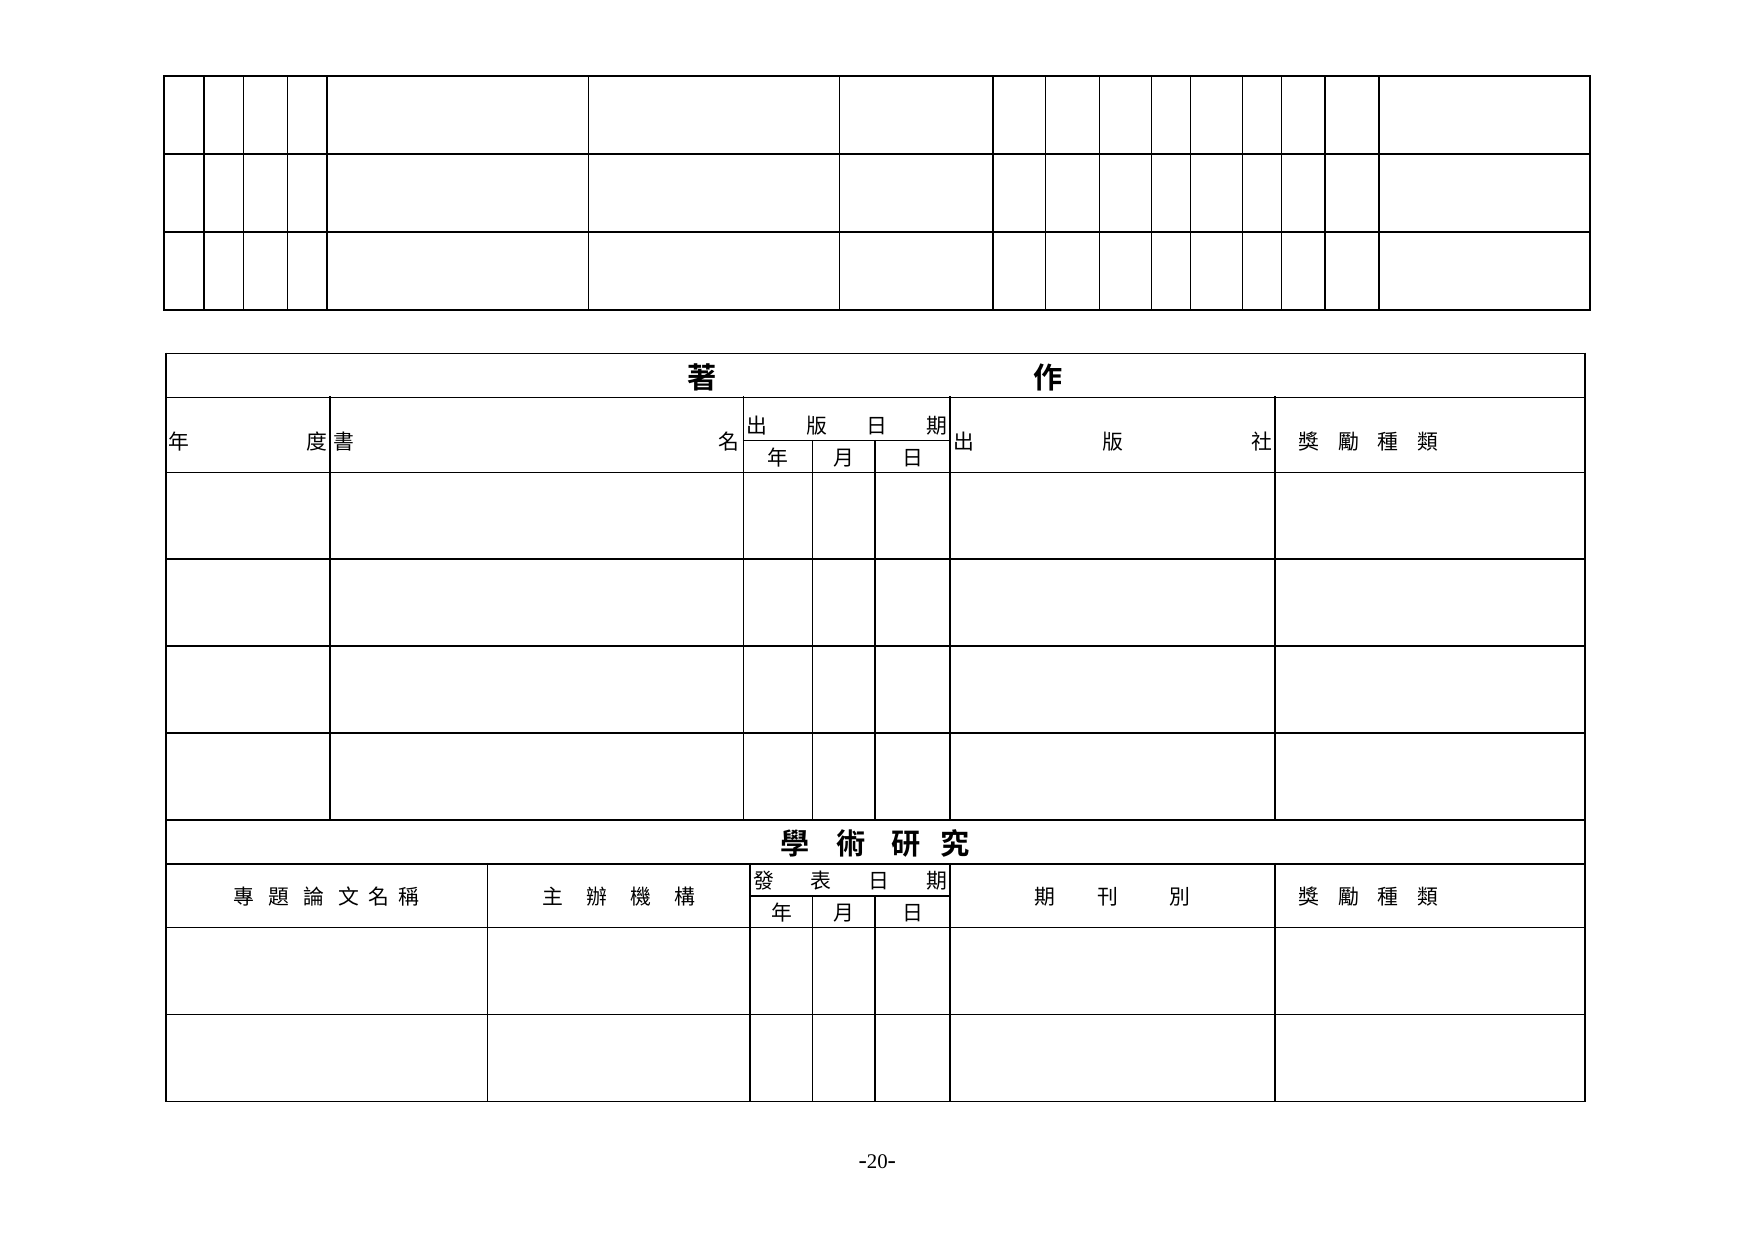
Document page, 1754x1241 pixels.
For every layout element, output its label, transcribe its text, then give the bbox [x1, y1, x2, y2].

table_cell [951, 1015, 1274, 1101]
table_cell [951, 560, 1274, 645]
table_cell [1380, 77, 1589, 153]
table_cell [951, 734, 1274, 819]
table_cell 出版社 [951, 398, 1274, 471]
table_cell [167, 1015, 487, 1101]
table_cell [488, 928, 749, 1014]
table_cell [813, 1015, 874, 1101]
table_cell [1380, 155, 1589, 231]
table_cell [951, 473, 1274, 558]
table_cell [589, 77, 839, 153]
table_cell [205, 233, 243, 309]
table_cell [1276, 473, 1584, 558]
table_cell [813, 647, 874, 732]
table_cell [1046, 77, 1099, 153]
table_cell [1326, 155, 1378, 231]
table_cell [167, 560, 329, 645]
table_cell [331, 560, 743, 645]
table_header 著 作 [167, 354, 1584, 396]
table_cell [328, 77, 588, 153]
table_cell [1276, 1015, 1584, 1101]
table_cell [167, 647, 329, 732]
table_cell 月 [813, 441, 874, 471]
table_cell [744, 473, 812, 558]
table_cell 發 表 日 期 [751, 865, 949, 895]
table_cell [167, 734, 329, 819]
table_cell [994, 77, 1045, 153]
table_cell [205, 155, 243, 231]
table_cell 月 [813, 897, 874, 927]
table_cell [331, 473, 743, 558]
table_cell 年 度 [167, 398, 329, 471]
table_cell [488, 1015, 749, 1101]
table_cell [951, 647, 1274, 732]
table_cell [813, 734, 874, 819]
table_cell 書 名 [331, 398, 743, 471]
table_cell 學 術 研 究 [167, 821, 1584, 863]
table_cell [205, 77, 243, 153]
table_cell [876, 1015, 949, 1101]
table_cell [1152, 155, 1190, 231]
table_cell 年 [751, 897, 812, 927]
table_cell [840, 233, 992, 309]
table_cell [1191, 155, 1242, 231]
table_cell [167, 928, 487, 1014]
table_cell [331, 647, 743, 732]
table_cell [744, 647, 812, 732]
table_cell [1152, 77, 1190, 153]
table_cell [1243, 233, 1281, 309]
table_cell [840, 77, 992, 153]
table_cell [994, 155, 1045, 231]
table_cell [1100, 77, 1151, 153]
table_cell [328, 155, 588, 231]
table_cell [840, 155, 992, 231]
table_cell [589, 233, 839, 309]
table_cell 日 [876, 897, 949, 927]
table_cell [1191, 77, 1242, 153]
table_cell [744, 734, 812, 819]
table_cell [1326, 233, 1378, 309]
table_cell [1282, 155, 1324, 231]
table_cell [994, 233, 1045, 309]
table_cell [951, 928, 1274, 1014]
table_cell [1276, 734, 1584, 819]
table_cell [165, 77, 203, 153]
table_cell [876, 473, 949, 558]
table_cell [1326, 77, 1378, 153]
table_cell [744, 560, 812, 645]
table_cell [1276, 647, 1584, 732]
table_cell 主 辦 機 構 [488, 865, 749, 927]
table_cell [288, 233, 326, 309]
table_cell [288, 155, 326, 231]
table_cell 獎 勵 種 類 [1276, 398, 1584, 471]
table_cell [244, 77, 287, 153]
table_cell [288, 77, 326, 153]
table_cell [1046, 155, 1099, 231]
table_cell [1276, 928, 1584, 1014]
table_cell [876, 928, 949, 1014]
table_cell [1282, 77, 1324, 153]
table_cell [1191, 233, 1242, 309]
table_cell [165, 155, 203, 231]
table_cell [244, 233, 287, 309]
table_cell [876, 560, 949, 645]
table_cell [244, 155, 287, 231]
table_cell [1276, 560, 1584, 645]
table_cell [1152, 233, 1190, 309]
table_cell [751, 928, 812, 1014]
table_cell [1380, 233, 1589, 309]
table_cell 出版日期 [744, 398, 949, 440]
table_cell [876, 647, 949, 732]
table_cell [813, 560, 874, 645]
table_cell 期 刊 別 [951, 865, 1274, 927]
table_cell [167, 473, 329, 558]
table_cell 專 題 論 文 名 稱 [167, 865, 487, 927]
table_cell [1100, 155, 1151, 231]
table_cell 日 [876, 441, 949, 471]
table_cell 獎 勵 種 類 [1276, 865, 1584, 927]
table_cell [1282, 233, 1324, 309]
table_cell [813, 928, 874, 1014]
table_cell [1243, 155, 1281, 231]
table_cell [589, 155, 839, 231]
table_cell [165, 233, 203, 309]
table_cell [1046, 233, 1099, 309]
table_cell [751, 1015, 812, 1101]
table_cell 年 [744, 441, 812, 471]
table_cell [1243, 77, 1281, 153]
table_cell [331, 734, 743, 819]
table_cell [813, 473, 874, 558]
table_cell [1100, 233, 1151, 309]
table_cell [328, 233, 588, 309]
table_cell [876, 734, 949, 819]
